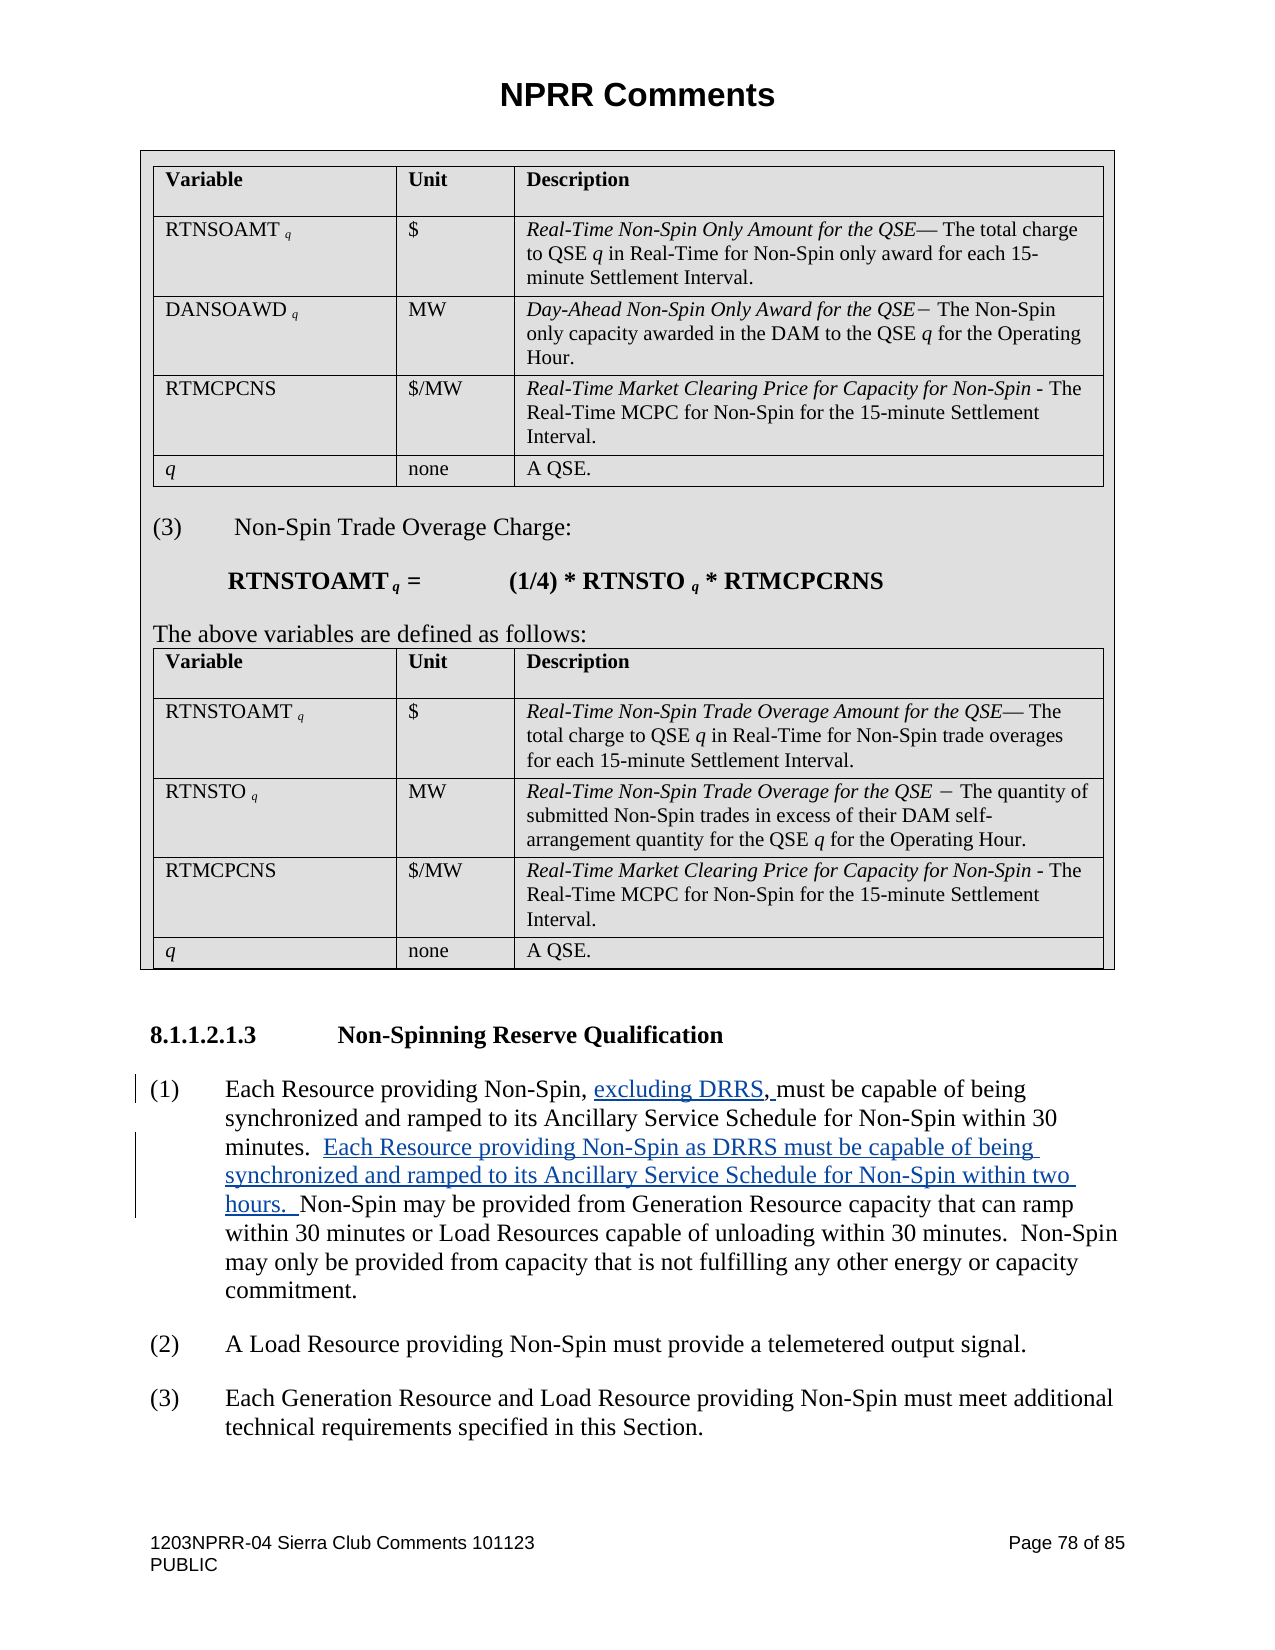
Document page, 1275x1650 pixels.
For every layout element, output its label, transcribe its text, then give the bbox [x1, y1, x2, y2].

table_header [141, 151, 1114, 969]
text 8.1.1.2.1.3 Non-Spinning Reserve Qualification [150, 1020, 1125, 1049]
text (3) Each Generation Resource and Load Resource providing Non-Spin must meet additional technical requirements specified in this Section. [150, 1383, 1125, 1440]
text (1) Each Resource providing Non-Spin, ,must be capable of being synchronized and ramped to its Ancillary Service Schedule for Non-Spin within 30 minutes. Non-Spin may be provided from Generation Resource capacity that can ramp within 30 minutes or Load Resources capable of unloading within 30 minutes. Non-Spin may only be provided from capacity that is not fulfilling any other energy or capacity commitment. [150, 1074, 1125, 1304]
text (2) A Load Resource providing Non-Spin must provide a telemetered output signal. [150, 1329, 1125, 1358]
